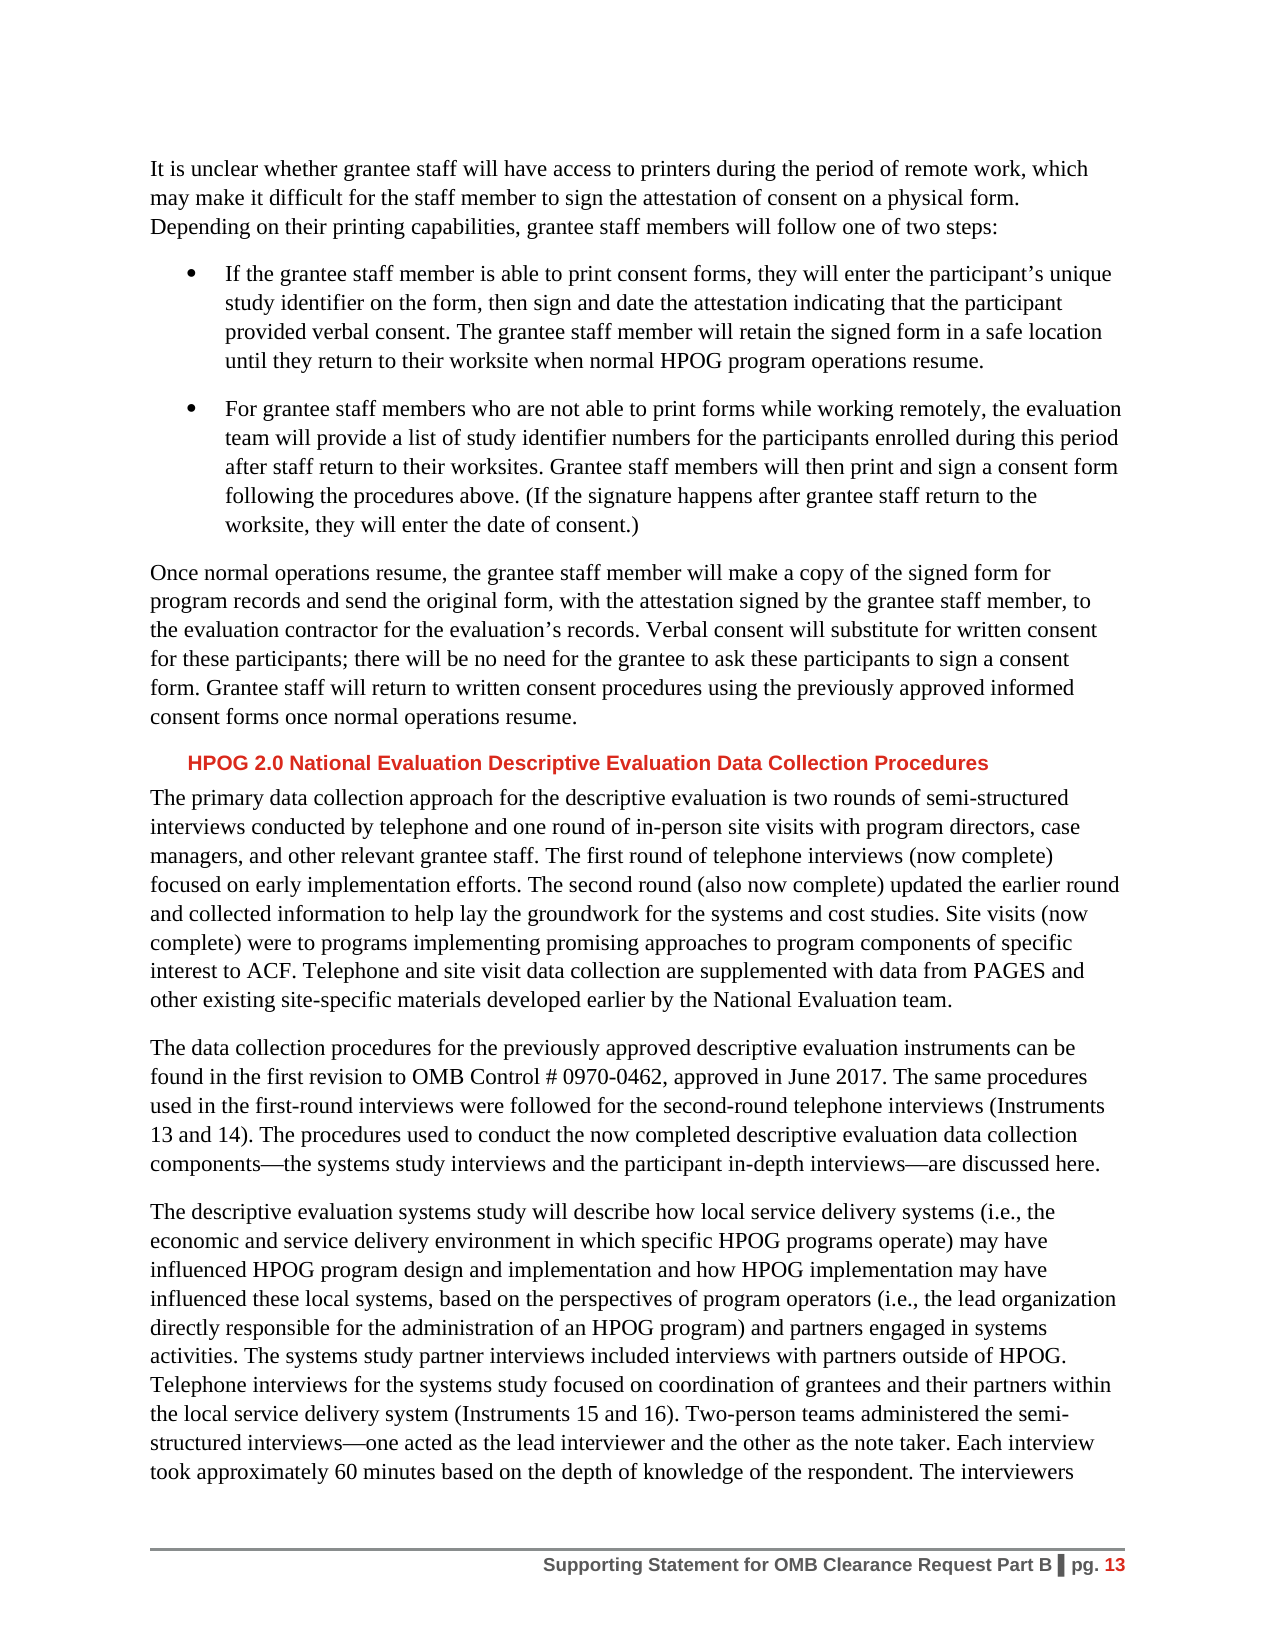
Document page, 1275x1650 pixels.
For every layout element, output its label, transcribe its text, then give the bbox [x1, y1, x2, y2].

subtitle HPOG 2.0 National Evaluation Descriptive Evaluation Data Collection Procedures [150, 751, 1125, 775]
text The primary data collection approach for the descriptive evaluation is two rounds of semi-structured interviews conducted by telephone and one round of in-person site visits with program directors, case managers, and other relevant grantee staff. The first round of telephone interviews (now complete) focused on early implementation efforts. The second round (also now complete) updated the earlier round and collected information to help lay the groundwork for the systems and cost studies. Site visits (now complete) were to programs implementing promising approaches to program components of specific interest to ACF. Telephone and site visit data collection are supplemented with data from PAGES and other existing site-specific materials developed earlier by the National Evaluation team. [150, 784, 1125, 1013]
list If the grantee staff member is able to print consent forms, they will enter the participant’s unique study identifier on the form, then sign and date the attestation indicating that the participant provided verbal consent. The grantee staff member will retain the signed form in a safe location until they return to their worksite when normal HPOG program operations resume. [187, 261, 1125, 374]
text Once normal operations resume, the grantee staff member will make a copy of the signed form for program records and send the original form, with the attestation signed by the grantee staff member, to the evaluation contractor for the evaluation’s records. Verbal consent will substitute for written consent for these participants; there will be no need for the grantee to ask these participants to sign a consent form. Grantee staff will return to written consent procedures using the previously approved informed consent forms once normal operations resume. [150, 559, 1125, 730]
text The data collection procedures for the previously approved descriptive evaluation instruments can be found in the first revision to OMB Control # 0970-0462, approved in June 2017. The same procedures used in the first-round interviews were followed for the second-round telephone interviews (Instruments 13 and 14). The procedures used to conduct the now completed descriptive evaluation data collection components—the systems study interviews and the participant in-depth interviews—are discussed here. [150, 1034, 1125, 1176]
list For grantee staff members who are not able to print forms while working remotely, the evaluation team will provide a list of study identifier numbers for the participants enrolled during this period after staff return to their worksites. Grantee staff members will then print and sign a consent form following the procedures above. (If the signature happens after grantee staff return to the worksite, they will enter the date of consent.) [187, 395, 1125, 537]
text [150, 1198, 1125, 1485]
text It is unclear whether grantee staff will have access to printers during the period of remote work, which may make it difficult for the staff member to sign the attestation of consent on a physical form. Depending on their printing capabilities, grantee staff members will follow one of two steps: [150, 155, 1125, 239]
